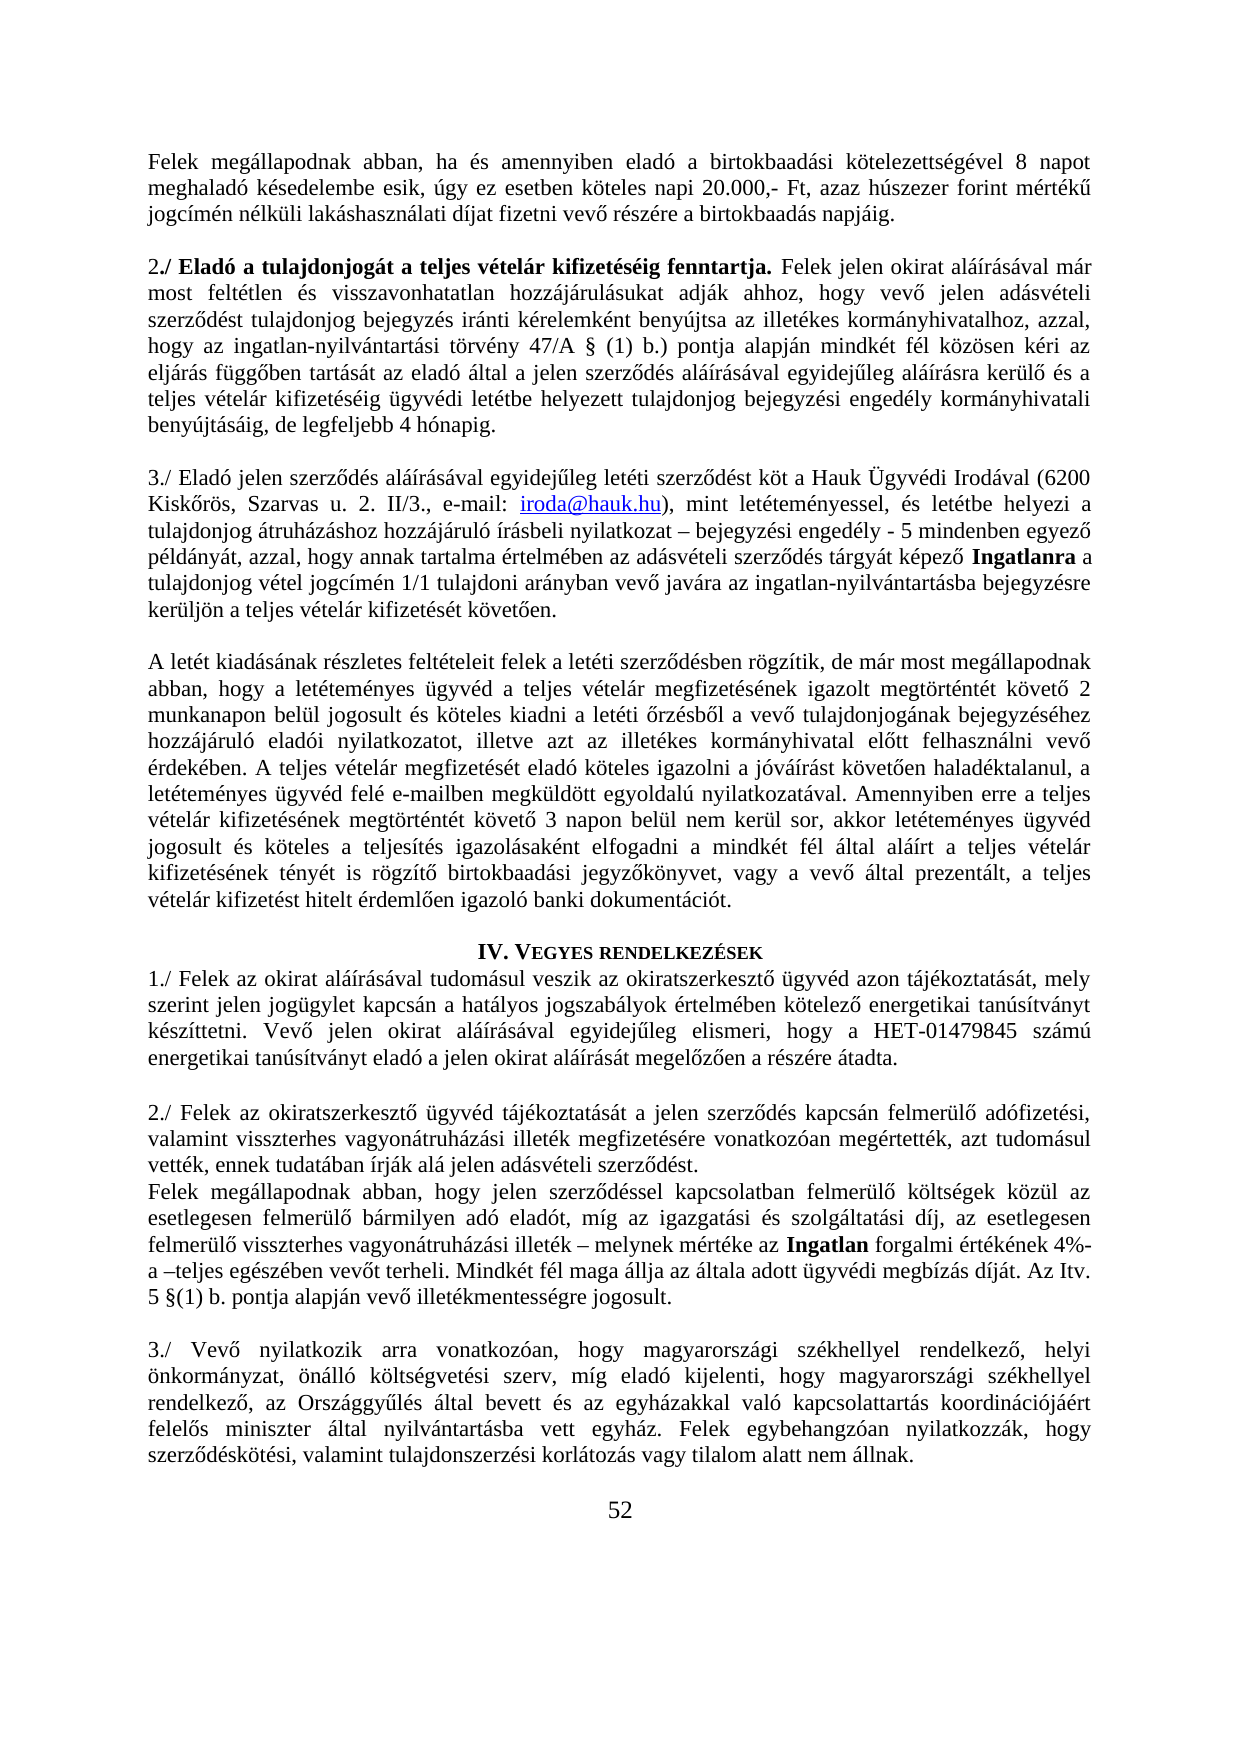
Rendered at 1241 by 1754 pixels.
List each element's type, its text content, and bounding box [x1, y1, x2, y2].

text 3./ Eladó jelen szerződés aláírásával egyidejűleg letéti szerződést köt a Hauk Ügyvédi Irodával (6200 Kiskőrös, Szarvas u. 2. II/3., e-mail: iroda@hauk.hu), mint letéteményessel, és letétbe helyezi a tulajdonjog átruházáshoz hozzájáruló írásbeli nyilatkozat – bejegyzési engedély - 5 mindenben egyező példányát, azzal, hogy annak tartalma értelmében az adásvételi szerződés tárgyát képező Ingatlanra a tulajdonjog vétel jogcímén 1/1 tulajdoni arányban vevő javára az ingatlan-nyilvántartásba bejegyzésre kerüljön a teljes vételár kifizetését követően. [148, 464, 1092, 622]
text 2./ Felek az okiratszerkesztő ügyvéd tájékoztatását a jelen szerződés kapcsán felmerülő adófizetési, valamint visszterhes vagyonátruházási illeték megfizetésére vonatkozóan megértették, azt tudomásul vették, ennek tudatában írják alá jelen adásvételi szerződést. [148, 1099, 1092, 1178]
text Felek megállapodnak abban, ha és amennyiben eladó a birtokbaadási kötelezettségével 8 napot meghaladó késedelembe esik, úgy ez esetben köteles napi 20.000,- Ft, azaz húszezer forint mértékű jogcímén nélküli lakáshasználati díjat fizetni vevő részére a birtokbaadás napjáig. [148, 148, 1092, 227]
text 1./ Felek az okirat aláírásával tudomásul veszik az okiratszerkesztő ügyvéd azon tájékoztatását, mely szerint jelen jogügylet kapcsán a hatályos jogszabályok értelmében kötelező energetikai tanúsítványt készíttetni. Vevő jelen okirat aláírásával egyidejűleg elismeri, hogy a HET-01479845 számú energetikai tanúsítványt eladó a jelen okirat aláírását megelőzően a részére átadta. [148, 965, 1092, 1070]
text IV. Vegyes rendelkezések [148, 938, 1092, 965]
text Felek megállapodnak abban, hogy jelen szerződéssel kapcsolatban felmerülő költségek közül az esetlegesen felmerülő bármilyen adó eladót, míg az igazgatási és szolgáltatási díj, az esetlegesen felmerülő visszterhes vagyonátruházási illeték – melynek mértéke az Ingatlan forgalmi értékének 4%-a –teljes egészében vevőt terheli. Mindkét fél maga állja az általa adott ügyvédi megbízás díját. Az Itv. 5 §(1) b. pontja alapján vevő illetékmentességre jogosult. [148, 1178, 1092, 1310]
text 3./ Vevő nyilatkozik arra vonatkozóan, hogy magyarországi székhellyel rendelkező, helyi önkormányzat, önálló költségvetési szerv, míg eladó kijelenti, hogy magyarországi székhellyel rendelkező, az Országgyűlés által bevett és az egyházakkal való kapcsolattartás koordinációjáért felelős miniszter által nyilvántartásba vett egyház. Felek egybehangzóan nyilatkozzák, hogy szerződéskötési, valamint tulajdonszerzési korlátozás vagy tilalom alatt nem állnak. [148, 1336, 1092, 1468]
text A letét kiadásának részletes feltételeit felek a letéti szerződésben rögzítik, de már most megállapodnak abban, hogy a letéteményes ügyvéd a teljes vételár megfizetésének igazolt megtörténtét követő 2 munkanapon belül jogosult és köteles kiadni a letéti őrzésből a vevő tulajdonjogának bejegyzéséhez hozzájáruló eladói nyilatkozatot, illetve azt az illetékes kormányhivatal előtt felhasználni vevő érdekében. A teljes vételár megfizetését eladó köteles igazolni a jóváírást követően haladéktalanul, a letéteményes ügyvéd felé e-mailben megküldött egyoldalú nyilatkozatával. Amennyiben erre a teljes vételár kifizetésének megtörténtét követő 3 napon belül nem kerül sor, akkor letéteményes ügyvéd jogosult és köteles a teljesítés igazolásaként elfogadni a mindkét fél által aláírt a teljes vételár kifizetésének tényét is rögzítő birtokbaadási jegyzőkönyvet, vagy a vevő által prezentált, a teljes vételár kifizetést hitelt érdemlően igazoló banki dokumentációt. [148, 648, 1092, 912]
text 2./ Eladó a tulajdonjogát a teljes vételár kifizetéséig fenntartja. Felek jelen okirat aláírásával már most feltétlen és visszavonhatatlan hozzájárulásukat adják ahhoz, hogy vevő jelen adásvételi szerződést tulajdonjog bejegyzés iránti kérelemként benyújtsa az illetékes kormányhivatalhoz, azzal, hogy az ingatlan-nyilvántartási törvény 47/A § (1) b.) pontja alapján mindkét fél közösen kéri az eljárás függőben tartását az eladó által a jelen szerződés aláírásával egyidejűleg aláírásra kerülő és a teljes vételár kifizetéséig ügyvédi letétbe helyezett tulajdonjog bejegyzési engedély kormányhivatali benyújtásáig, de legfeljebb 4 hónapig. [148, 253, 1092, 438]
